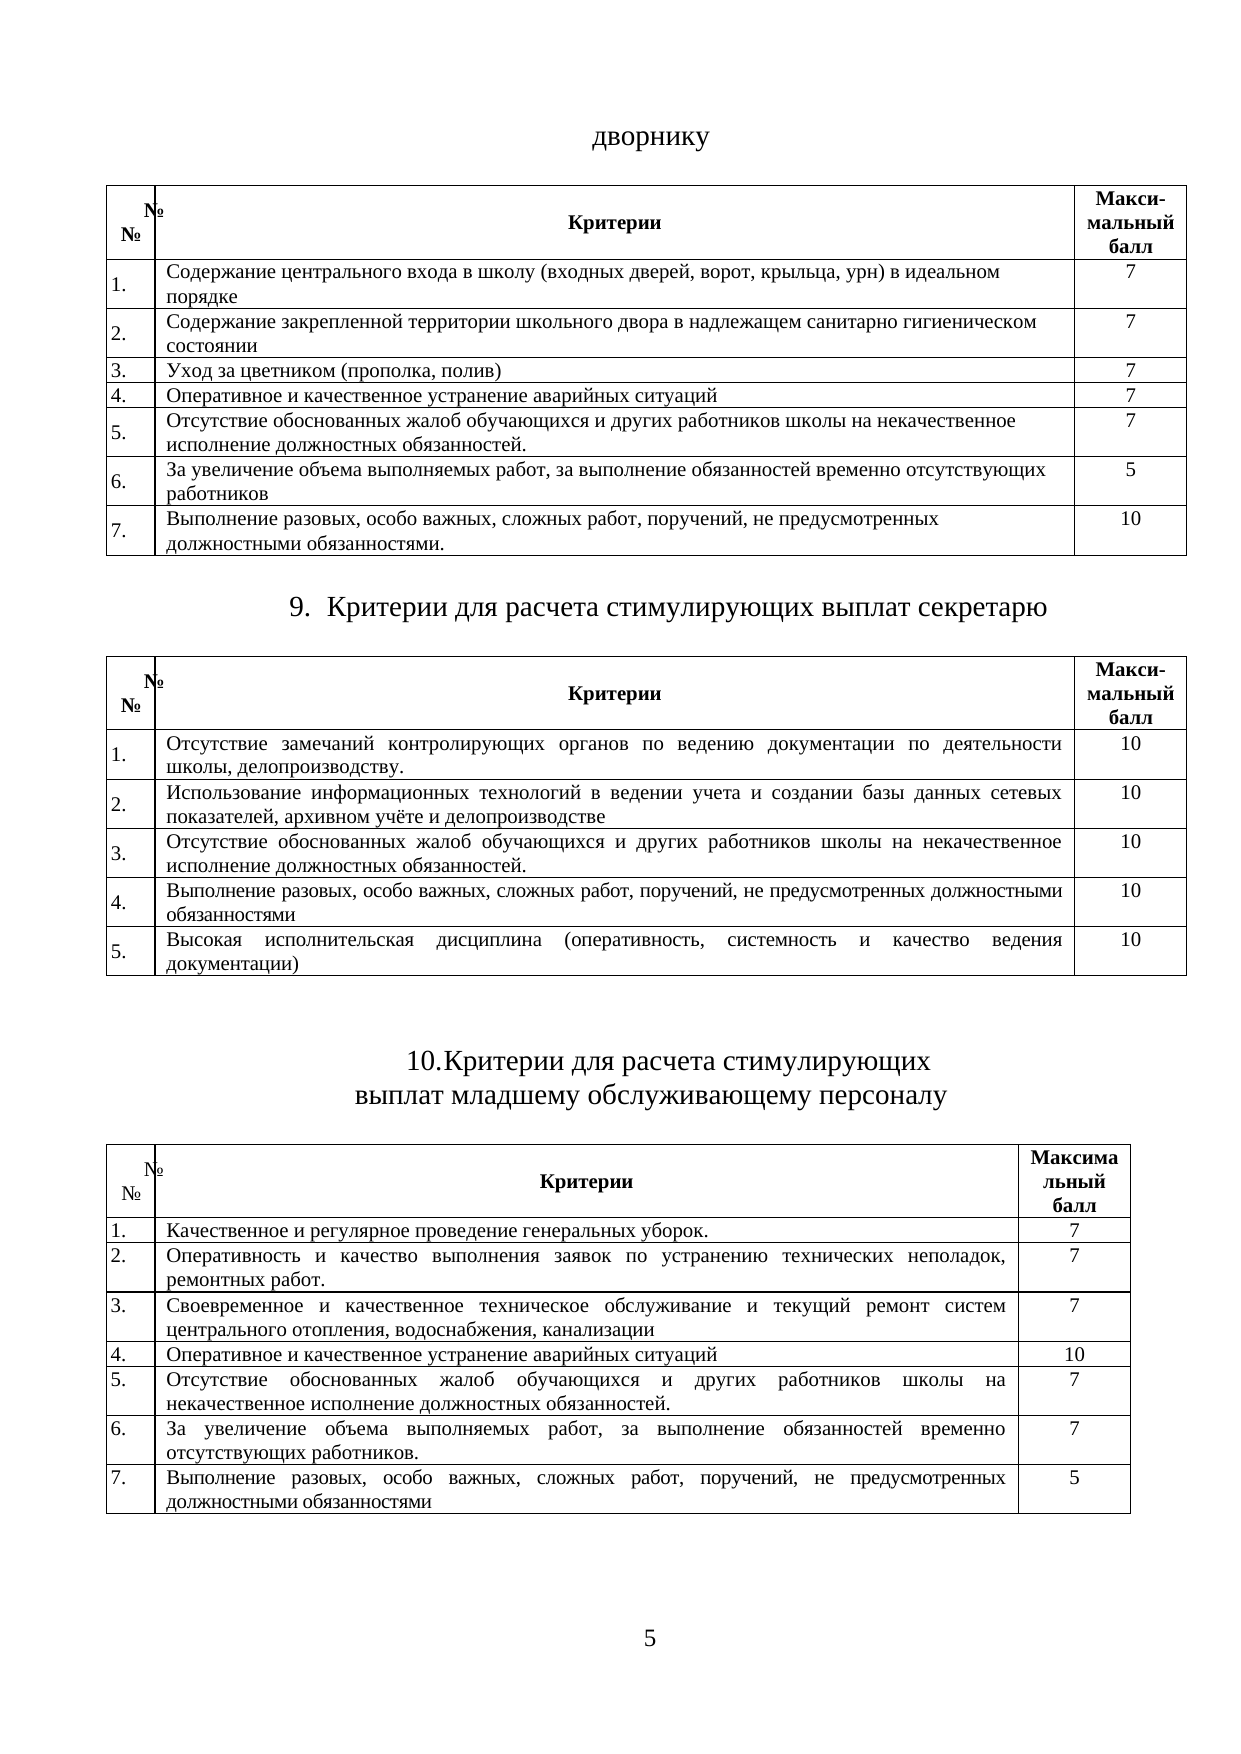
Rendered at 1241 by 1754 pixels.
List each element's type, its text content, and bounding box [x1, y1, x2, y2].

table_cell Оперативное и качественное устранение аварийных ситуаций [156, 1342, 1018, 1366]
table_cell [107, 309, 154, 357]
table_cell За увеличение объема выполняемых работ, за выполнение обязанностей временно отсутствующих работников [156, 457, 1074, 505]
table_cell За увеличение объема выполняемых работ, за выполнение обязанностей временно отсутствующих работников. [156, 1416, 1018, 1464]
table_cell 10 [1075, 927, 1186, 975]
table_header Макси-мальный балл [1075, 657, 1186, 729]
table_cell 7 [1075, 408, 1186, 456]
table_cell [107, 730, 154, 778]
table_cell 5 [1075, 457, 1186, 505]
table_cell [107, 878, 154, 926]
table_cell 7 [1075, 358, 1186, 382]
table_cell [107, 506, 154, 554]
table_cell Выполнение разовых, особо важных, сложных работ, поручений, не предусмотренных должностными обязанностями. [156, 506, 1074, 554]
table_cell 10 [1075, 878, 1186, 926]
table_cell Отсутствие обоснованных жалоб обучающихся и других работников школы на некачественное исполнение должностных обязанностей. [156, 408, 1074, 456]
table_cell 7 [1019, 1367, 1130, 1415]
table_cell Использование информационных технологий в ведении учета и создании базы данных сетевых показателей, архивном учёте и делопроизводстве [156, 780, 1074, 828]
table_cell [107, 383, 154, 407]
table_cell 7 [1019, 1293, 1130, 1341]
table_cell Отсутствие обоснованных жалоб обучающихся и других работников школы на некачественное исполнение должностных обязанностей. [156, 1367, 1018, 1415]
table_header Критерии [156, 1145, 1018, 1217]
table_cell Отсутствие обоснованных жалоб обучающихся и других работников школы на некачественное исполнение должностных обязанностей. [156, 829, 1074, 877]
table_cell Качественное и регулярное проведение генеральных уборок. [156, 1218, 1018, 1242]
table_cell [107, 260, 154, 308]
table_header Макси-мальныйбалл [1075, 186, 1186, 258]
table_cell [107, 1243, 154, 1291]
table_header №№ [107, 657, 154, 729]
table_cell [107, 1465, 154, 1513]
table_cell 7 [1075, 383, 1186, 407]
table_cell Выполнение разовых, особо важных, сложных работ, поручений, не предусмотренных должностными обязанностями [156, 878, 1074, 926]
table_header № № [107, 1145, 154, 1217]
table_cell [107, 927, 154, 975]
table_cell Уход за цветником (прополка, полив) [156, 358, 1074, 382]
table_cell Оперативное и качественное устранение аварийных ситуаций [156, 383, 1074, 407]
table_cell Высокая исполнительская дисциплина (оперативность, системность и качество ведения документации) [156, 927, 1074, 975]
table_cell [107, 408, 154, 456]
table_cell [107, 358, 154, 382]
table_cell [107, 1416, 154, 1464]
table_cell 7 [1019, 1416, 1130, 1464]
table_cell Оперативность и качество выполнения заявок по устранению технических неполадок, ремонтных работ. [156, 1243, 1018, 1291]
table_cell Своевременное и качественное техническое обслуживание и текущий ремонт систем центрального отопления, водоснабжения, канализации [156, 1293, 1018, 1341]
table_cell 10 [1075, 829, 1186, 877]
table_cell [107, 1342, 154, 1366]
table_cell [107, 1367, 154, 1415]
table_cell [107, 829, 154, 877]
table_cell 10 [1075, 506, 1186, 554]
table_cell 7 [1075, 260, 1186, 308]
table_cell Содержание закрепленной территории школьного двора в надлежащем санитарно гигиеническом состоянии [156, 309, 1074, 357]
table_header № № [107, 186, 154, 258]
table_header Критерии [156, 657, 1074, 729]
table_cell [107, 1293, 154, 1341]
table_cell [107, 780, 154, 828]
table_cell [107, 457, 154, 505]
table_header Критерии [156, 186, 1074, 258]
table_cell Выполнение разовых, особо важных, сложных работ, поручений, не предусмотренных должностными обязанностями [156, 1465, 1018, 1513]
list Критерии для расчета стимулирующих [156, 1043, 1181, 1077]
table_cell 5 [1019, 1465, 1130, 1513]
table_cell [107, 1218, 154, 1242]
table_cell 10 [1075, 780, 1186, 828]
table_cell 7 [1075, 309, 1186, 357]
table_cell 10 [1019, 1342, 1130, 1366]
list Критерии для расчета стимулирующих выплат секретарю [156, 589, 1181, 623]
table_cell 7 [1019, 1243, 1130, 1291]
table_header Максимальный балл [1019, 1145, 1130, 1217]
text дворнику [118, 118, 1181, 152]
text выплат младшему обслуживающему персоналу [118, 1077, 1181, 1110]
table_cell 10 [1075, 730, 1186, 778]
table_cell 7 [1019, 1218, 1130, 1242]
table_cell Содержание центрального входа в школу (входных дверей, ворот, крыльца, урн) в идеальном порядке [156, 260, 1074, 308]
table_cell Отсутствие замечаний контролирующих органов по ведению документации по деятельности школы, делопроизводству. [156, 730, 1074, 778]
